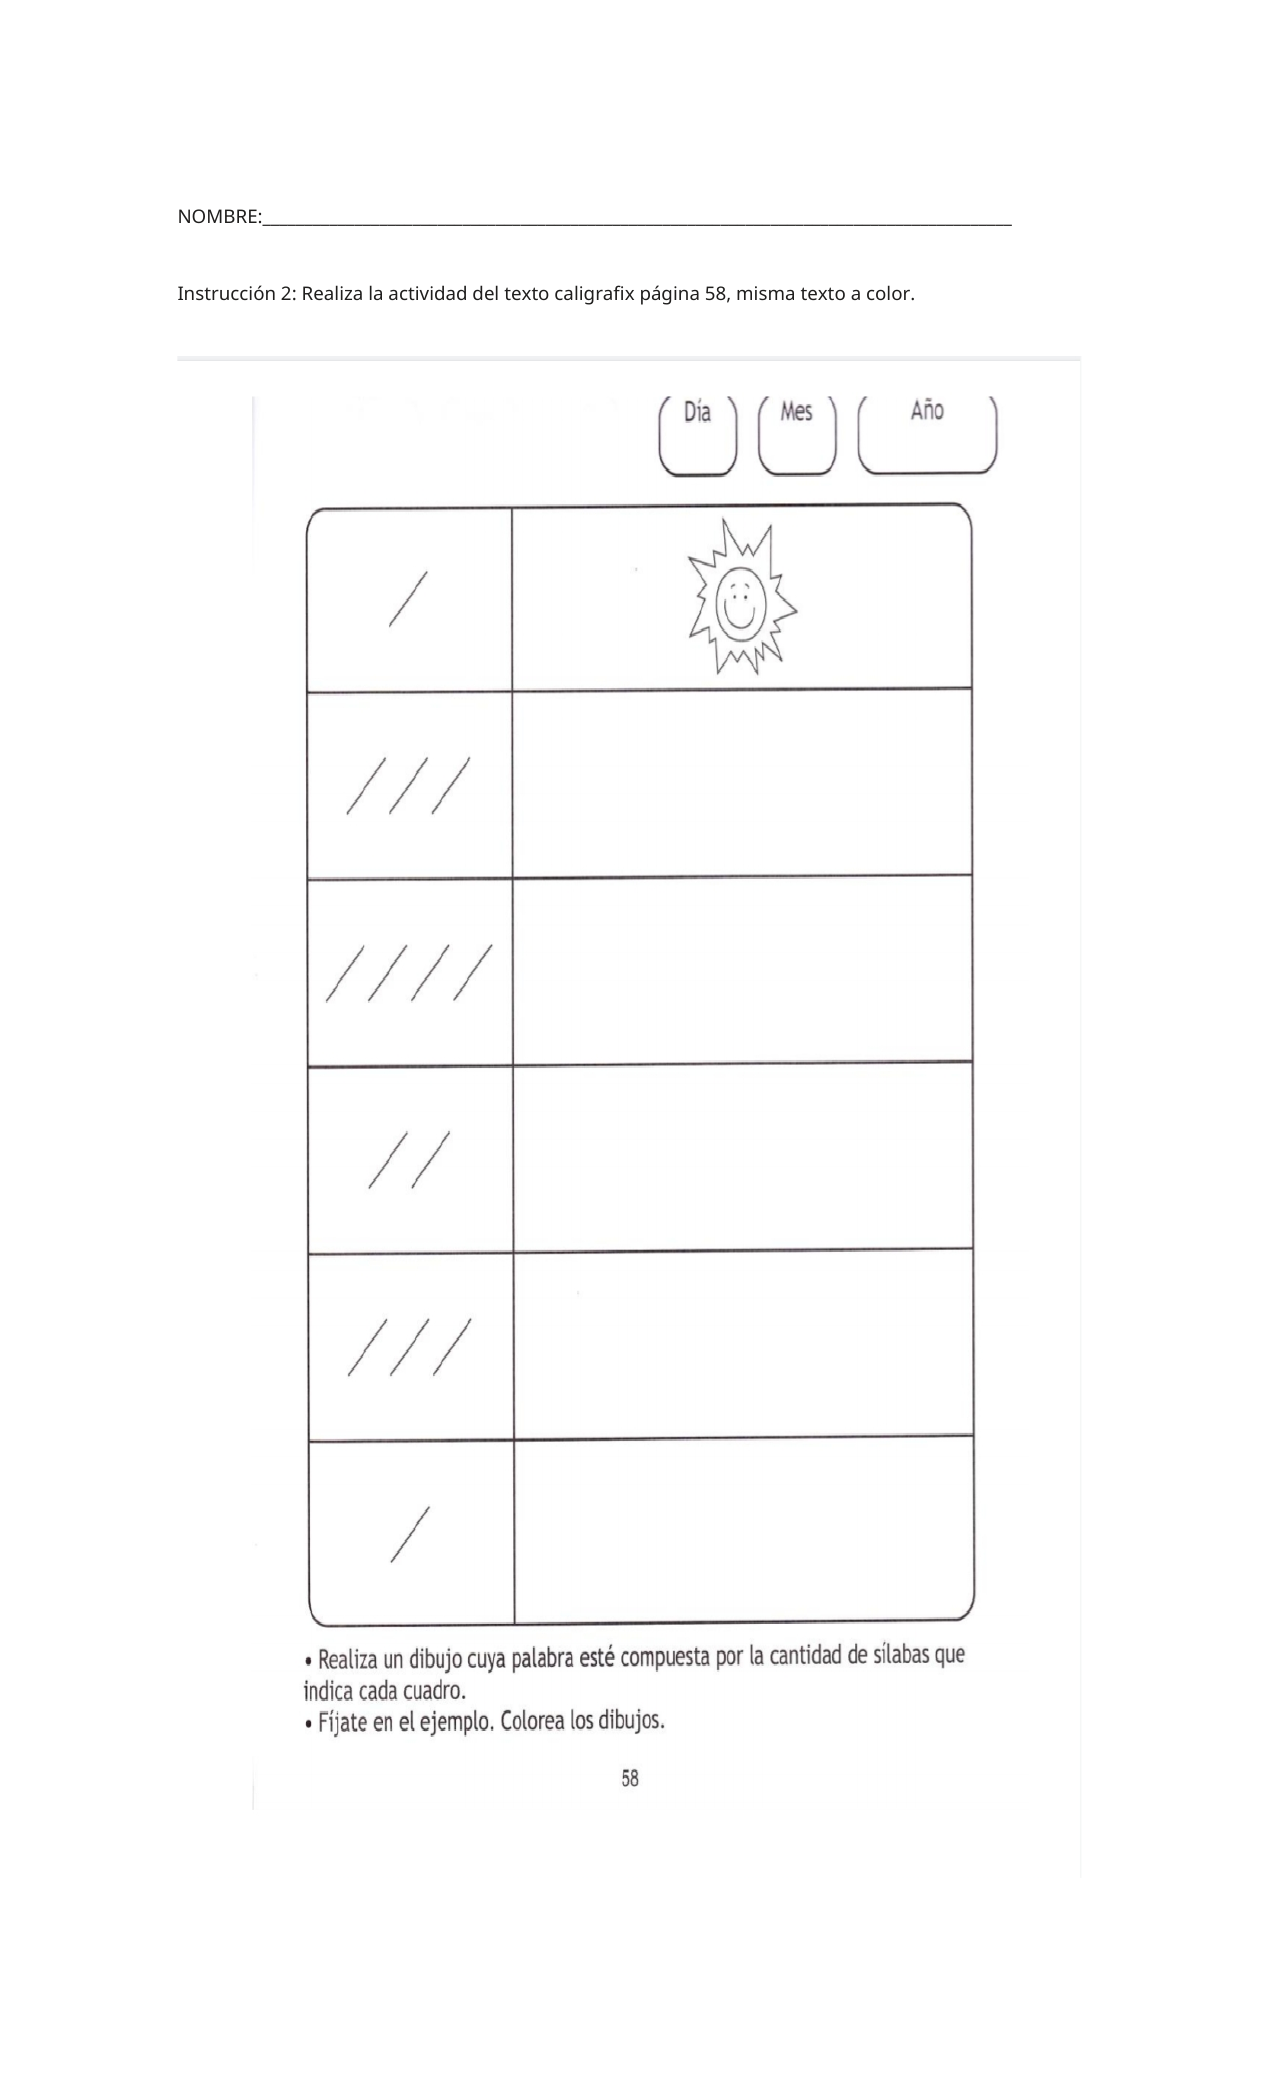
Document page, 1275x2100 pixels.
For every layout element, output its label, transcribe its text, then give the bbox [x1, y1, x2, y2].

text NOMBRE:__________________________________________________________________________________________ [177, 204, 1098, 229]
picture [177, 356, 1082, 1878]
text Instrucción 2: Realiza la actividad del texto caligrafix página 58, misma texto a color. [177, 280, 1098, 306]
